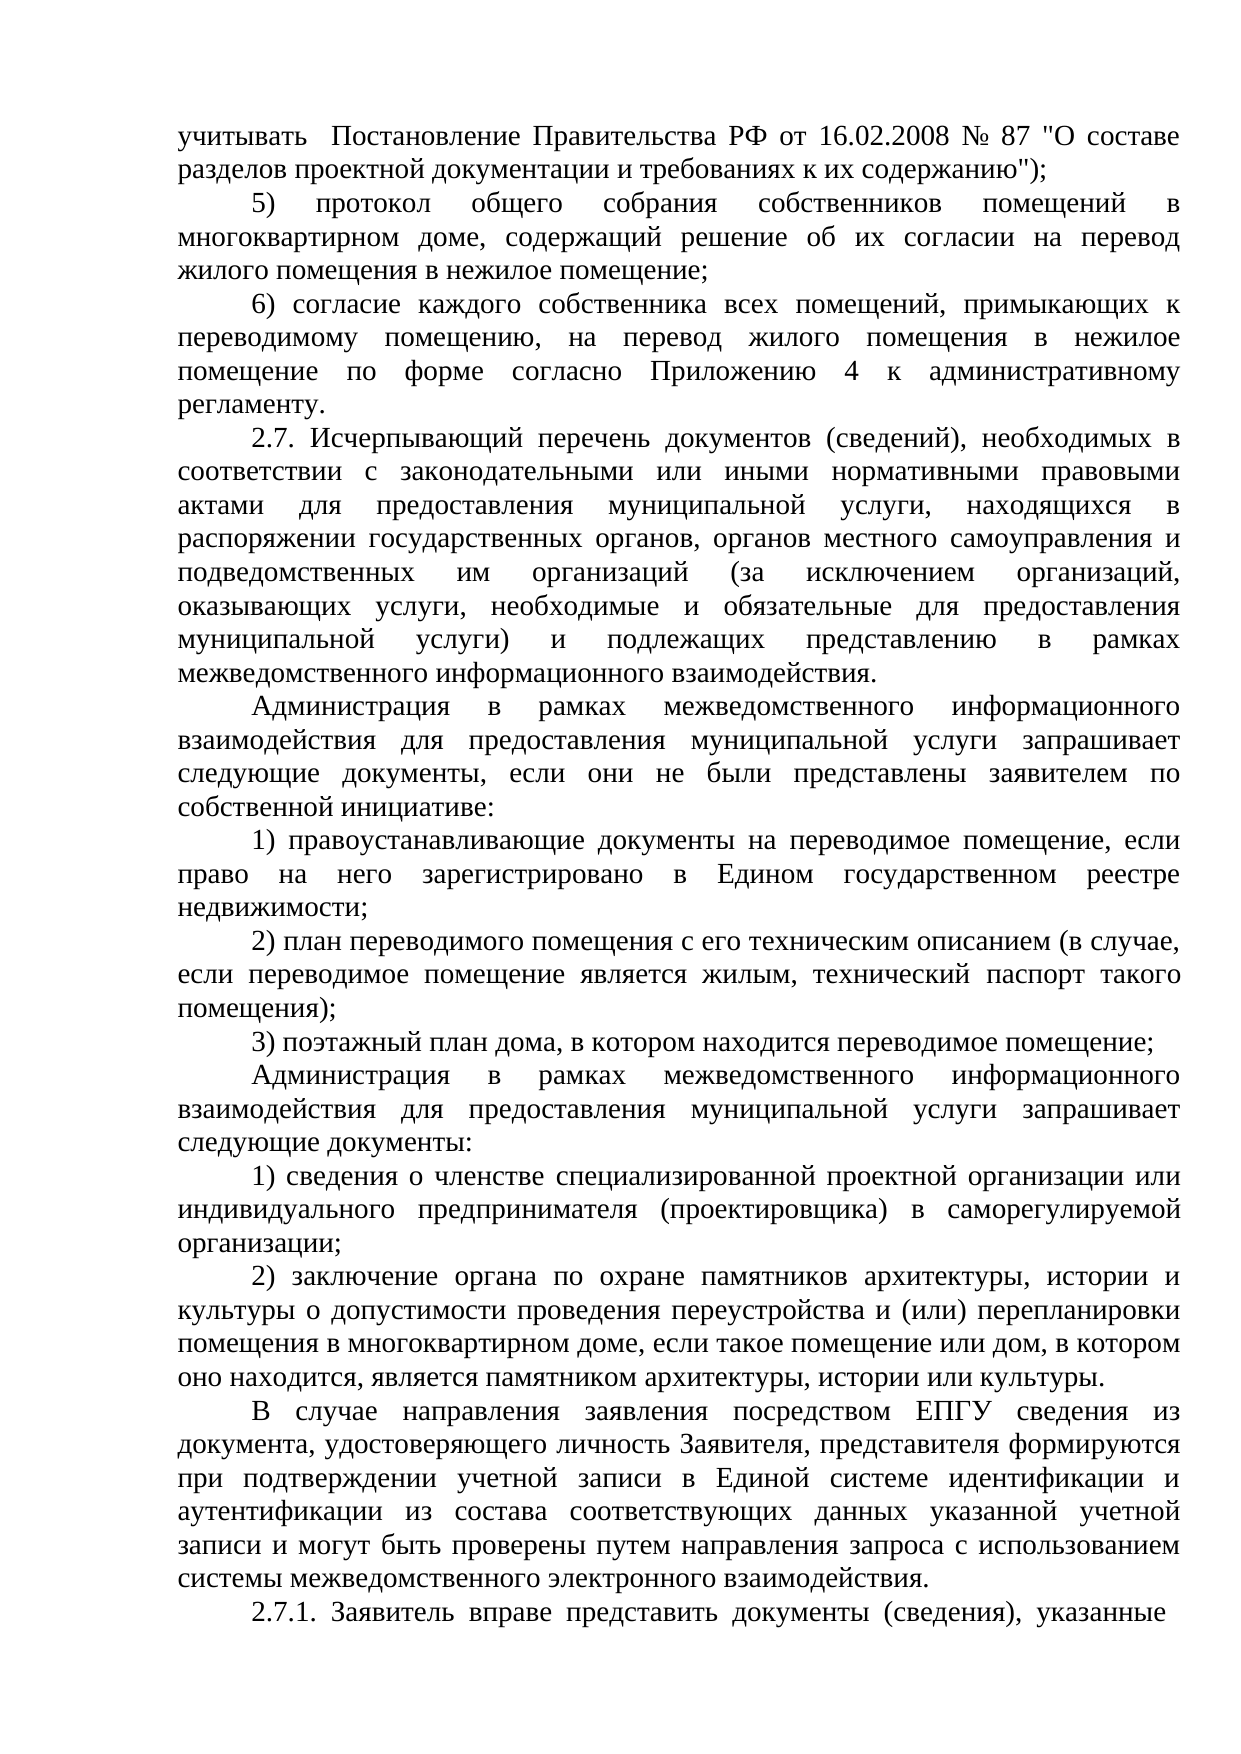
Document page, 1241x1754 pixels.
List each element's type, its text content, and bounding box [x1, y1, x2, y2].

text 3) поэтажный план дома, в котором находится переводимое помещение; [177, 1024, 1181, 1057]
text 6) согласие каждого собственника всех помещений, примыкающих к переводимому помещению, на перевод жилого помещения в нежилое помещение по форме согласно Приложению 4 к административному регламенту. [177, 286, 1181, 420]
text 2.7. Исчерпывающий перечень документов (сведений), необходимых в соответствии с законодательными или иными нормативными правовыми актами для предоставления муниципальной услуги, находящихся в распоряжении государственных органов, органов местного самоуправления и подведомственных им организаций (за исключением организаций, оказывающих услуги, необходимые и обязательные для предоставления муниципальной услуги) и подлежащих представлению в рамках межведомственного информационного взаимодействия. [177, 420, 1181, 688]
text В случае направления заявления посредством ЕПГУ сведения из документа, удостоверяющего личность Заявителя, представителя формируются при подтверждении учетной записи в Единой системе идентификации и аутентификации из состава соответствующих данных указанной учетной записи и могут быть проверены путем направления запроса с использованием системы межведомственного электронного взаимодействия. [177, 1393, 1181, 1594]
text 1) сведения о членстве специализированной проектной организации или индивидуального предпринимателя (проектировщика) в саморегулируемой организации; [177, 1158, 1181, 1258]
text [177, 1594, 1181, 1627]
text 2) заключение органа по охране памятников архитектуры, истории и культуры о допустимости проведения переустройства и (или) перепланировки помещения в многоквартирном доме, если такое помещение или дом, в котором оно находится, является памятником архитектуры, истории или культуры. [177, 1258, 1181, 1393]
text 5) протокол общего собрания собственников помещений в многоквартирном доме, содержащий решение об их согласии на перевод жилого помещения в нежилое помещение; [177, 185, 1181, 286]
text Администрация в рамках межведомственного информационного взаимодействия для предоставления муниципальной услуги запрашивает следующие документы: [177, 1057, 1181, 1158]
text 2) план переводимого помещения с его техническим описанием (в случае, если переводимое помещение является жилым, технический паспорт такого помещения); [177, 923, 1181, 1024]
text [177, 118, 1181, 185]
text 1) правоустанавливающие документы на переводимое помещение, если право на него зарегистрировано в Едином государственном реестре недвижимости; [177, 822, 1181, 923]
text Администрация в рамках межведомственного информационного взаимодействия для предоставления муниципальной услуги запрашивает следующие документы, если они не были представлены заявителем по собственной инициативе: [177, 688, 1181, 822]
